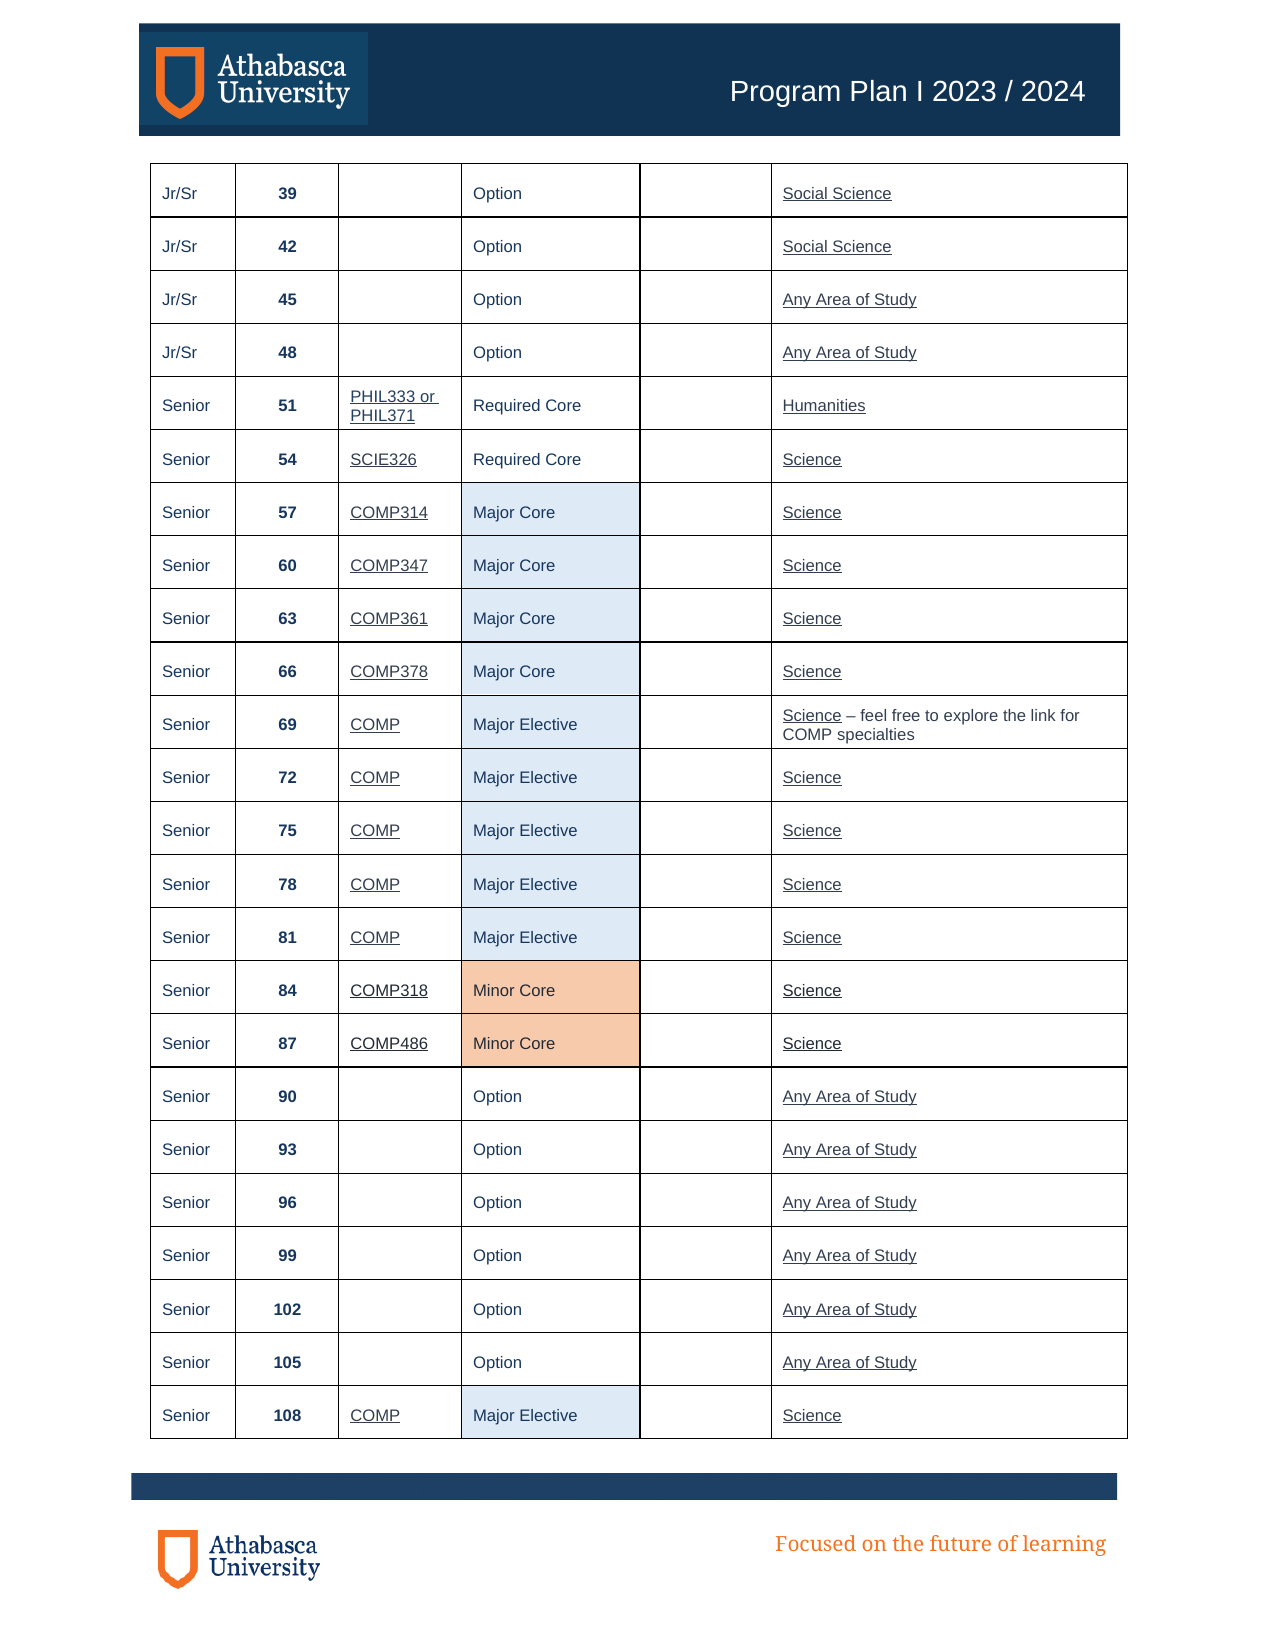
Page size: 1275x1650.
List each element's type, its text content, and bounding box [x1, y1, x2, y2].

table_cell Senior [151, 483, 235, 535]
table_cell [641, 1014, 771, 1066]
table_cell 102 [236, 1280, 338, 1332]
table_cell [641, 749, 771, 801]
table_cell Science – feel free to explore the link for COMP specialties [772, 696, 1127, 748]
table_cell [641, 643, 771, 694]
table_cell Major Elective [462, 1386, 639, 1438]
picture [155, 1525, 324, 1593]
table_cell SCIE326 [339, 430, 461, 482]
table_cell Science [772, 1386, 1127, 1438]
table_cell Social Science [772, 164, 1127, 216]
table_cell Senior [151, 1121, 235, 1173]
table_cell Major Elective [462, 855, 639, 907]
table_cell [641, 1068, 771, 1119]
table_cell Any Area of Study [772, 1121, 1127, 1173]
table_cell COMP [339, 855, 461, 907]
table_cell 45 [236, 271, 338, 323]
table_cell Science [772, 589, 1127, 641]
table_cell Senior [151, 1068, 235, 1119]
table_cell Senior [151, 430, 235, 482]
table_cell [641, 218, 771, 269]
table_cell 87 [236, 1014, 338, 1066]
table_cell [641, 1227, 771, 1279]
table_cell [339, 1280, 461, 1332]
table_cell Option [462, 1227, 639, 1279]
table_cell Senior [151, 961, 235, 1013]
table_cell 63 [236, 589, 338, 641]
table_cell [339, 1174, 461, 1226]
table_cell Science [772, 961, 1127, 1013]
picture [131, 1473, 1118, 1500]
table_cell 54 [236, 430, 338, 482]
table_cell Humanities [772, 377, 1127, 429]
table_cell 90 [236, 1068, 338, 1119]
table_cell [339, 1068, 461, 1119]
table_cell Science [772, 430, 1127, 482]
table_cell Senior [151, 1227, 235, 1279]
table_cell [641, 483, 771, 535]
table_cell COMP [339, 802, 461, 854]
table_cell [641, 1280, 771, 1332]
table_cell [339, 164, 461, 216]
table_cell [641, 377, 771, 429]
table_cell Jr/Sr [151, 218, 235, 269]
table_cell Senior [151, 1174, 235, 1226]
table_cell 72 [236, 749, 338, 801]
table_cell 51 [236, 377, 338, 429]
table_cell [339, 218, 461, 269]
table_cell [641, 802, 771, 854]
table_cell Major Elective [462, 802, 639, 854]
table_cell Social Science [772, 218, 1127, 269]
table_cell Option [462, 218, 639, 269]
table_cell [641, 1121, 771, 1173]
table_cell Major Core [462, 643, 639, 694]
table_cell [641, 1386, 771, 1438]
table_cell 78 [236, 855, 338, 907]
table_cell Option [462, 1280, 639, 1332]
table_cell 42 [236, 218, 338, 269]
table_cell Option [462, 1068, 639, 1119]
table_cell 105 [236, 1333, 338, 1385]
table_cell 48 [236, 324, 338, 376]
table_cell Minor Core [462, 1014, 639, 1066]
table_cell Jr/Sr [151, 164, 235, 216]
table_cell Major Elective [462, 749, 639, 801]
table_cell 57 [236, 483, 338, 535]
table_cell COMP [339, 908, 461, 960]
table_cell COMP314 [339, 483, 461, 535]
table_cell [641, 430, 771, 482]
table_cell Any Area of Study [772, 1333, 1127, 1385]
table_cell [641, 1174, 771, 1226]
table_cell Any Area of Study [772, 1174, 1127, 1226]
table_cell [641, 324, 771, 376]
table_cell [641, 961, 771, 1013]
table_cell [641, 908, 771, 960]
table_cell Option [462, 324, 639, 376]
table_cell Science [772, 908, 1127, 960]
table_cell [641, 855, 771, 907]
table_cell 108 [236, 1386, 338, 1438]
table_cell Science [772, 802, 1127, 854]
table_cell Any Area of Study [772, 1227, 1127, 1279]
table_cell 39 [236, 164, 338, 216]
table_cell [339, 1227, 461, 1279]
table_cell 60 [236, 536, 338, 588]
table_cell Senior [151, 377, 235, 429]
table_cell [641, 589, 771, 641]
table_cell Major Elective [462, 908, 639, 960]
table_cell [339, 271, 461, 323]
table_cell Senior [151, 749, 235, 801]
table_cell PHIL333 or PHIL371 [339, 377, 461, 429]
table_cell Senior [151, 908, 235, 960]
table_cell Minor Core [462, 961, 639, 1013]
table_cell Major Core [462, 483, 639, 535]
table_cell Senior [151, 855, 235, 907]
table_cell [641, 696, 771, 748]
table_cell Option [462, 1121, 639, 1173]
table_cell Option [462, 164, 639, 216]
table_cell 69 [236, 696, 338, 748]
table_cell Required Core [462, 430, 639, 482]
table_cell Required Core [462, 377, 639, 429]
table_cell 66 [236, 643, 338, 694]
table_cell Science [772, 536, 1127, 588]
table_cell Any Area of Study [772, 1068, 1127, 1119]
picture [139, 32, 368, 125]
table_cell Option [462, 1174, 639, 1226]
table_cell COMP347 [339, 536, 461, 588]
table_cell COMP [339, 696, 461, 748]
table_cell Senior [151, 536, 235, 588]
table_cell [641, 164, 771, 216]
table_cell Jr/Sr [151, 324, 235, 376]
table_cell Senior [151, 802, 235, 854]
table_cell COMP486 [339, 1014, 461, 1066]
table_cell Science [772, 1014, 1127, 1066]
table_cell [641, 1333, 771, 1385]
table_cell COMP318 [339, 961, 461, 1013]
table_cell Science [772, 855, 1127, 907]
table_cell Any Area of Study [772, 271, 1127, 323]
table_cell Science [772, 749, 1127, 801]
table_cell COMP [339, 1386, 461, 1438]
table_cell Senior [151, 1014, 235, 1066]
table_cell Major Core [462, 589, 639, 641]
table_cell 93 [236, 1121, 338, 1173]
table_cell Senior [151, 1333, 235, 1385]
table_cell 96 [236, 1174, 338, 1226]
table_cell Major Core [462, 536, 639, 588]
table_cell [641, 536, 771, 588]
table_cell 75 [236, 802, 338, 854]
table_cell 81 [236, 908, 338, 960]
table_cell Senior [151, 589, 235, 641]
table_cell [339, 1121, 461, 1173]
table_cell Science [772, 483, 1127, 535]
table_cell COMP361 [339, 589, 461, 641]
table_cell 84 [236, 961, 338, 1013]
table_cell Senior [151, 1386, 235, 1438]
table_cell Jr/Sr [151, 271, 235, 323]
table_cell Senior [151, 643, 235, 694]
table_cell Science [772, 643, 1127, 694]
table_cell Senior [151, 1280, 235, 1332]
table_cell COMP378 [339, 643, 461, 694]
table_cell [339, 324, 461, 376]
table_cell COMP [339, 749, 461, 801]
table_cell [641, 271, 771, 323]
table_cell 99 [236, 1227, 338, 1279]
table_cell Any Area of Study [772, 324, 1127, 376]
table_cell Option [462, 271, 639, 323]
table_cell Major Elective [462, 696, 639, 748]
table_cell [339, 1333, 461, 1385]
table_cell Any Area of Study [772, 1280, 1127, 1332]
table_cell Senior [151, 696, 235, 748]
table_cell Option [462, 1333, 639, 1385]
